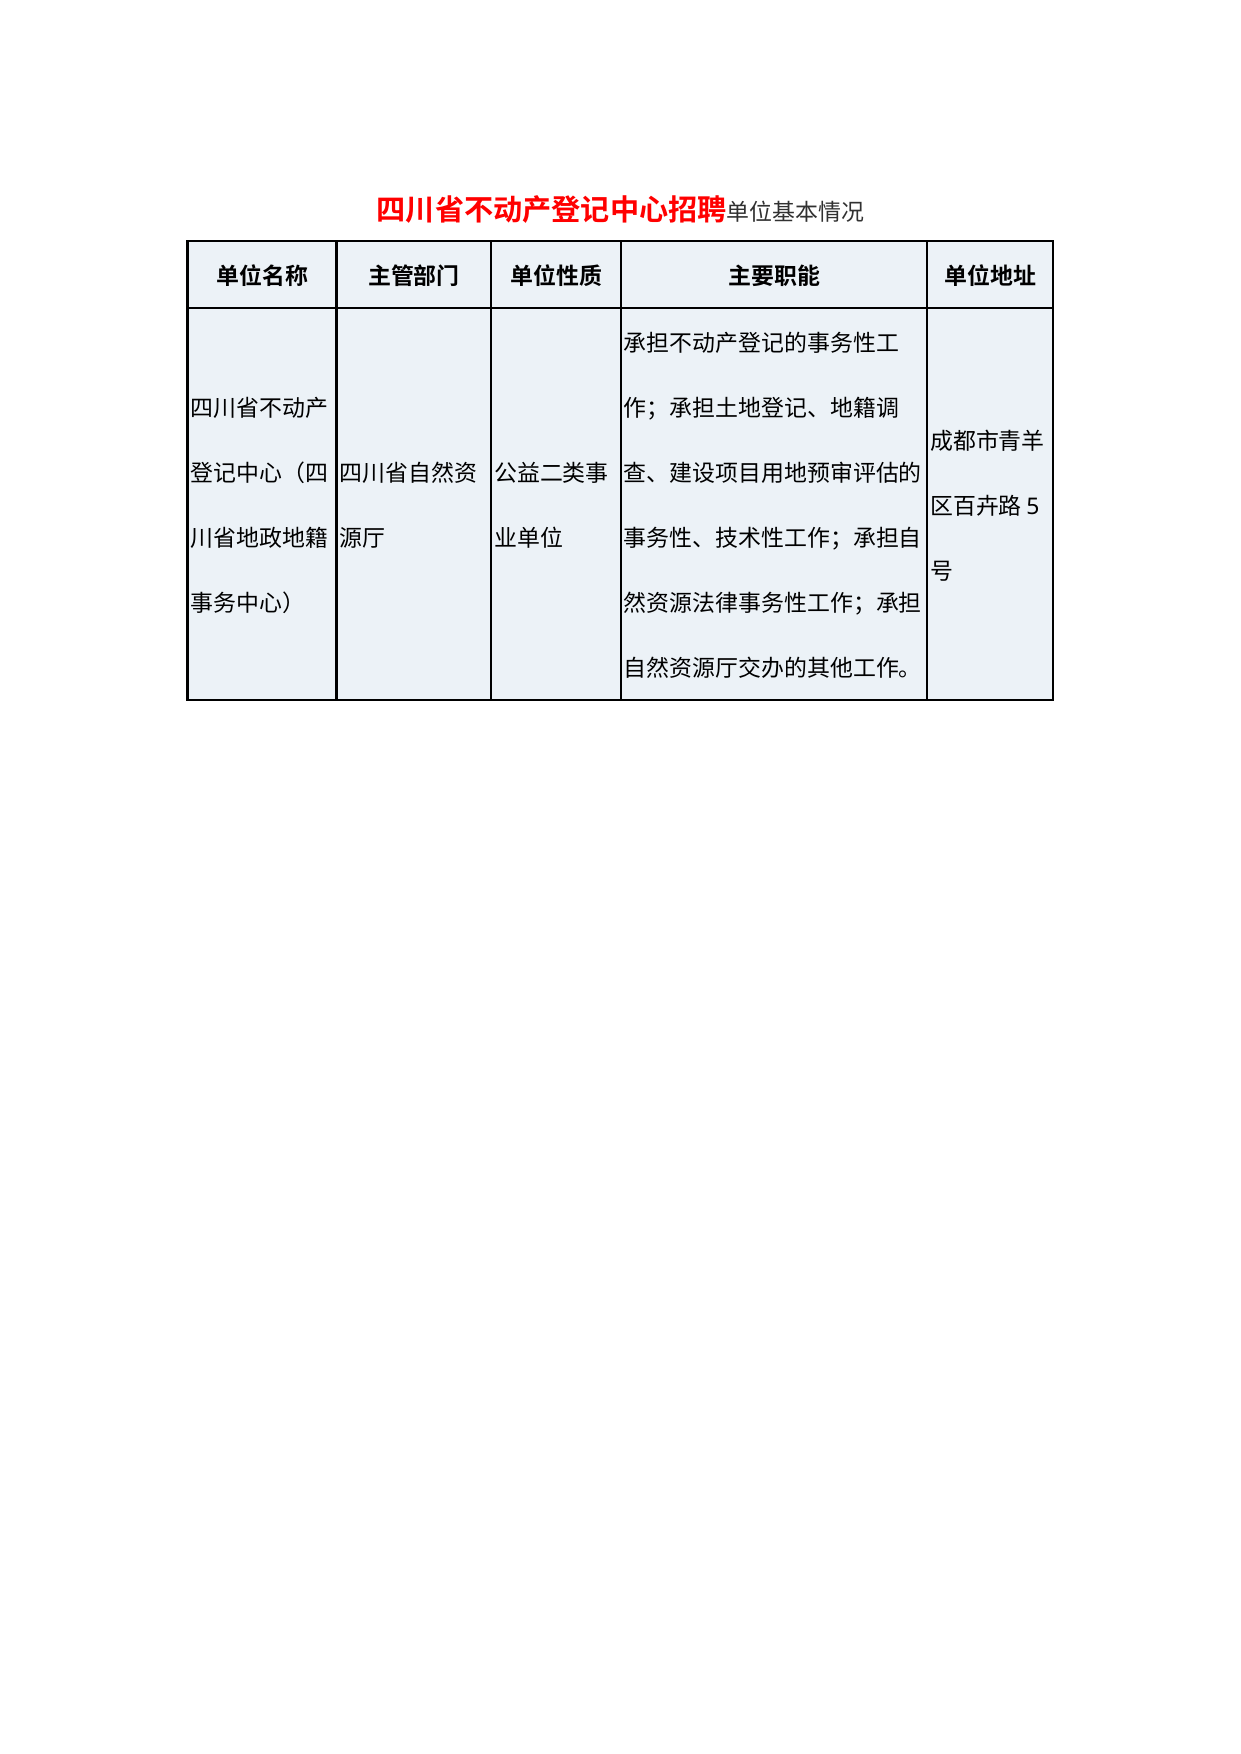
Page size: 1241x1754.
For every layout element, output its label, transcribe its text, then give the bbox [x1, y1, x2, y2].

table_cell 承担不动产登记的事务性工作；承担土地登记、地籍调查、建设项目用地预审评估的事务性、技术性工作；承担自然资源法律事务性工作；承担自然资源厅交办的其他工作。 [622, 309, 926, 699]
table_header 主管部门 [338, 242, 490, 307]
text 四川省不动产登记中心招聘单位基本情况 [187, 175, 1053, 240]
table_header 单位性质 [492, 242, 620, 307]
table_header 单位地址 [928, 242, 1052, 307]
table_cell 成都市青羊区百卉路5号 [928, 309, 1052, 699]
table_cell 四川省自然资源厅 [338, 309, 490, 699]
table_header 主要职能 [622, 242, 926, 307]
table_cell 公益二类事业单位 [492, 309, 620, 699]
table_cell 四川省不动产登记中心（四川省地政地籍事务中心） [189, 309, 335, 699]
table_header 单位名称 [189, 242, 335, 307]
